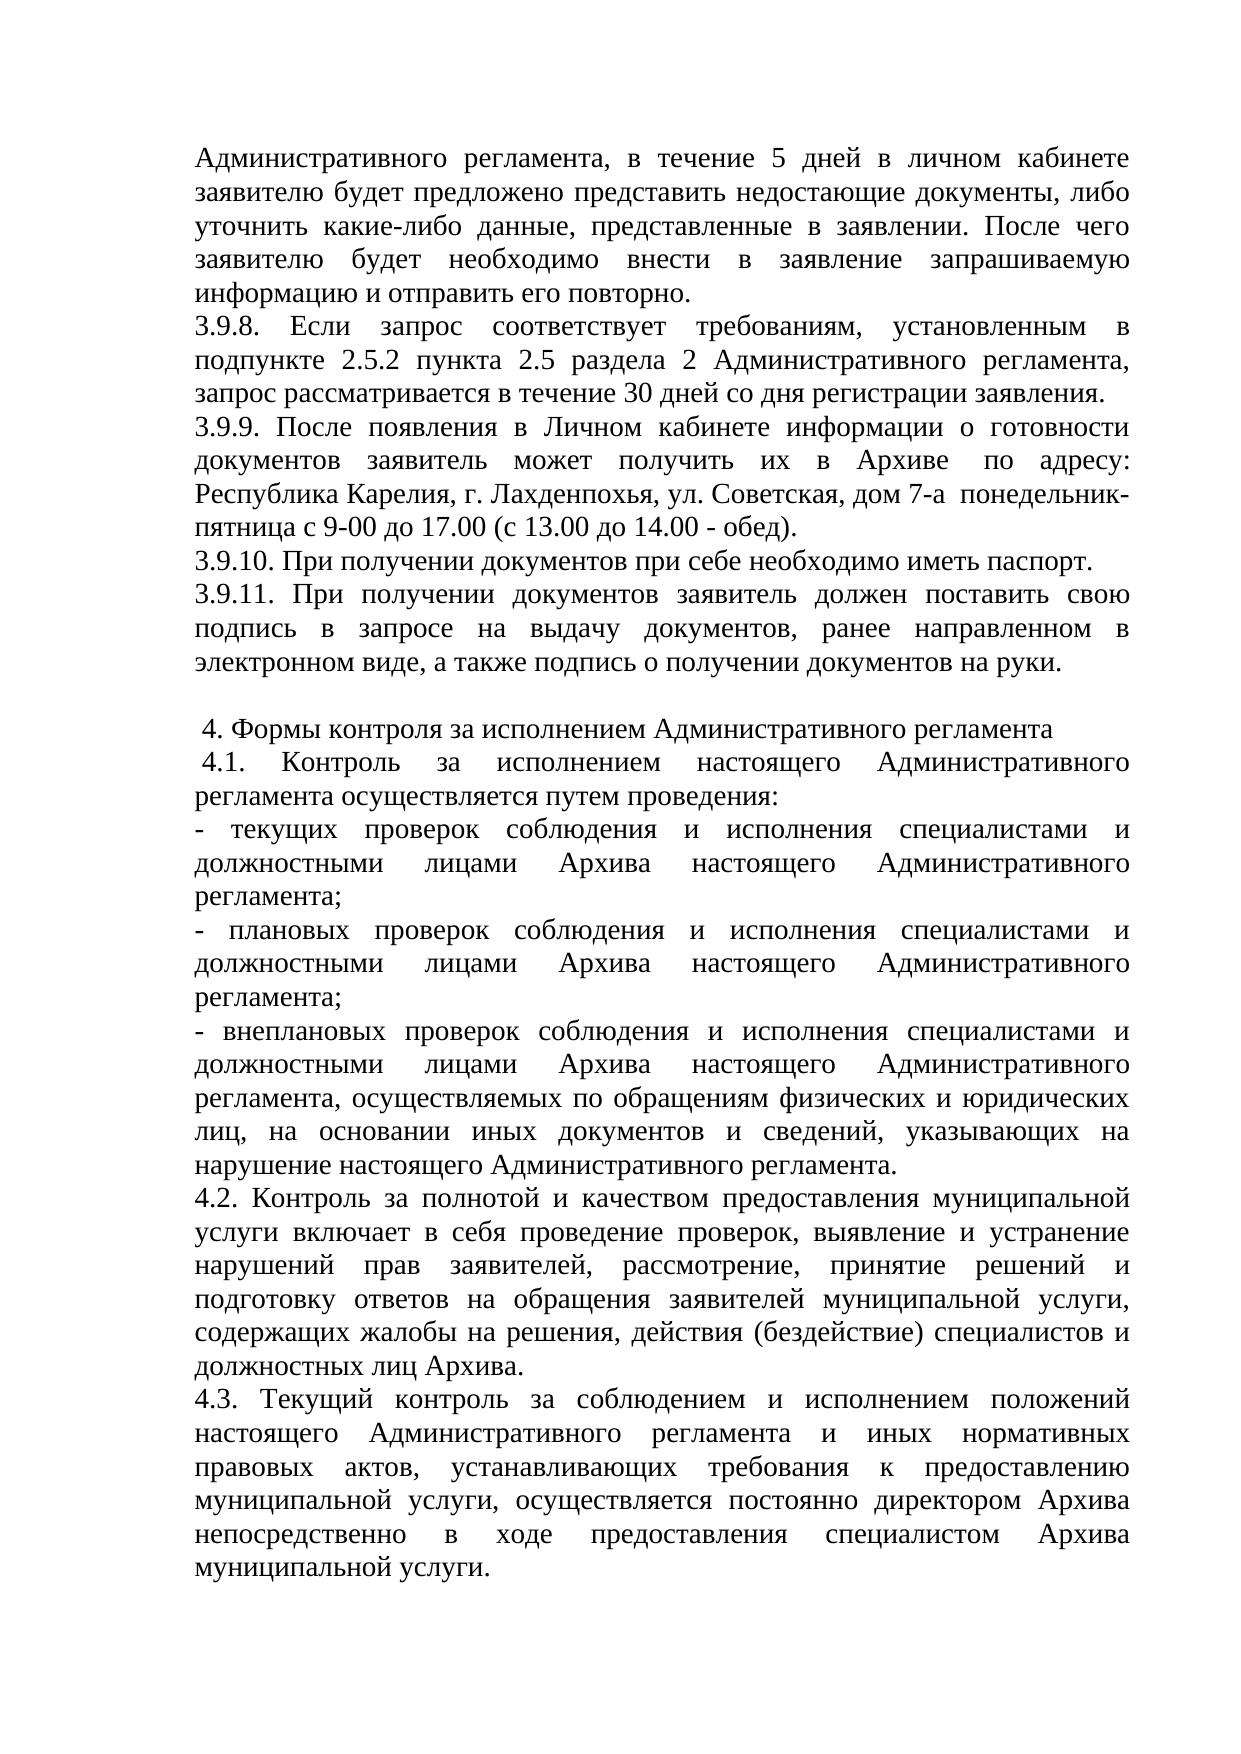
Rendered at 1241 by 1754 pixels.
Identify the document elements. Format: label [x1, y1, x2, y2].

table_header [176, 118, 1149, 1620]
